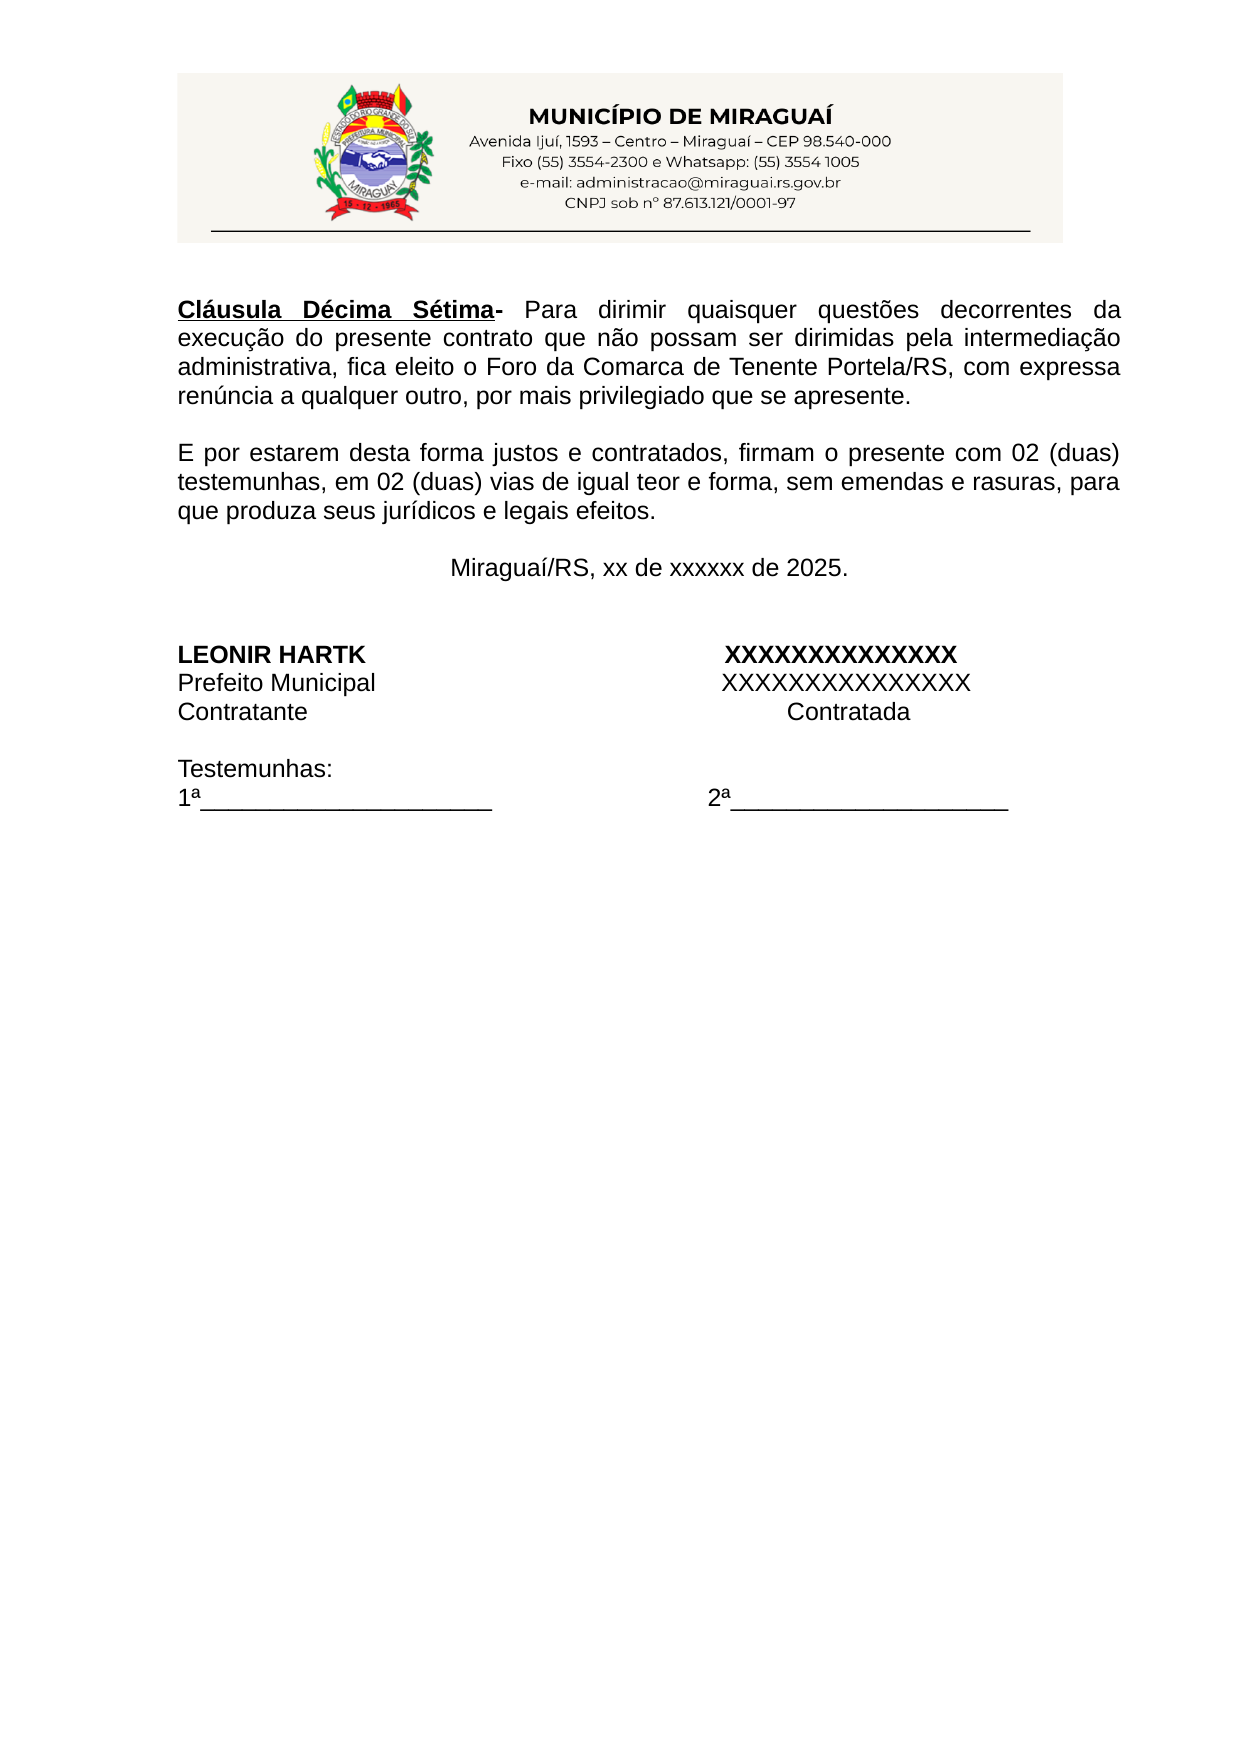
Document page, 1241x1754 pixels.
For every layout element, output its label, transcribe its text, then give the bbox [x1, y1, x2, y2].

text 1ª_____________________ 2ª____________________ [177, 783, 1122, 811]
text Contratante Contratada [177, 697, 1122, 726]
text E por estarem desta forma justos e contratados, firmam o presente com 02 (duas) testemunhas, em 02 (duas) vias de igual teor e forma, sem emendas e rasuras, para que produza seus jurídicos e legais efeitos. [177, 438, 1122, 524]
text Prefeito Municipal XXXXXXXXXXXXXXX [177, 668, 1122, 697]
text Miraguaí/RS, xx de xxxxxx de 2025. [177, 553, 1122, 582]
picture [177, 73, 1063, 243]
text Testemunhas: [177, 754, 1122, 783]
text LEONIR HARTK XXXXXXXXXXXXXX [177, 639, 1122, 668]
text Cláusula Décima Sétima- Para dirimir quaisquer questões decorrentes da execução do presente contrato que não possam ser dirimidas pela intermediação administrativa, fica eleito o Foro da Comarca de Tenente Portela/RS, com expressa renúncia a qualquer outro, por mais privilegiado que se apresente. [177, 294, 1122, 409]
